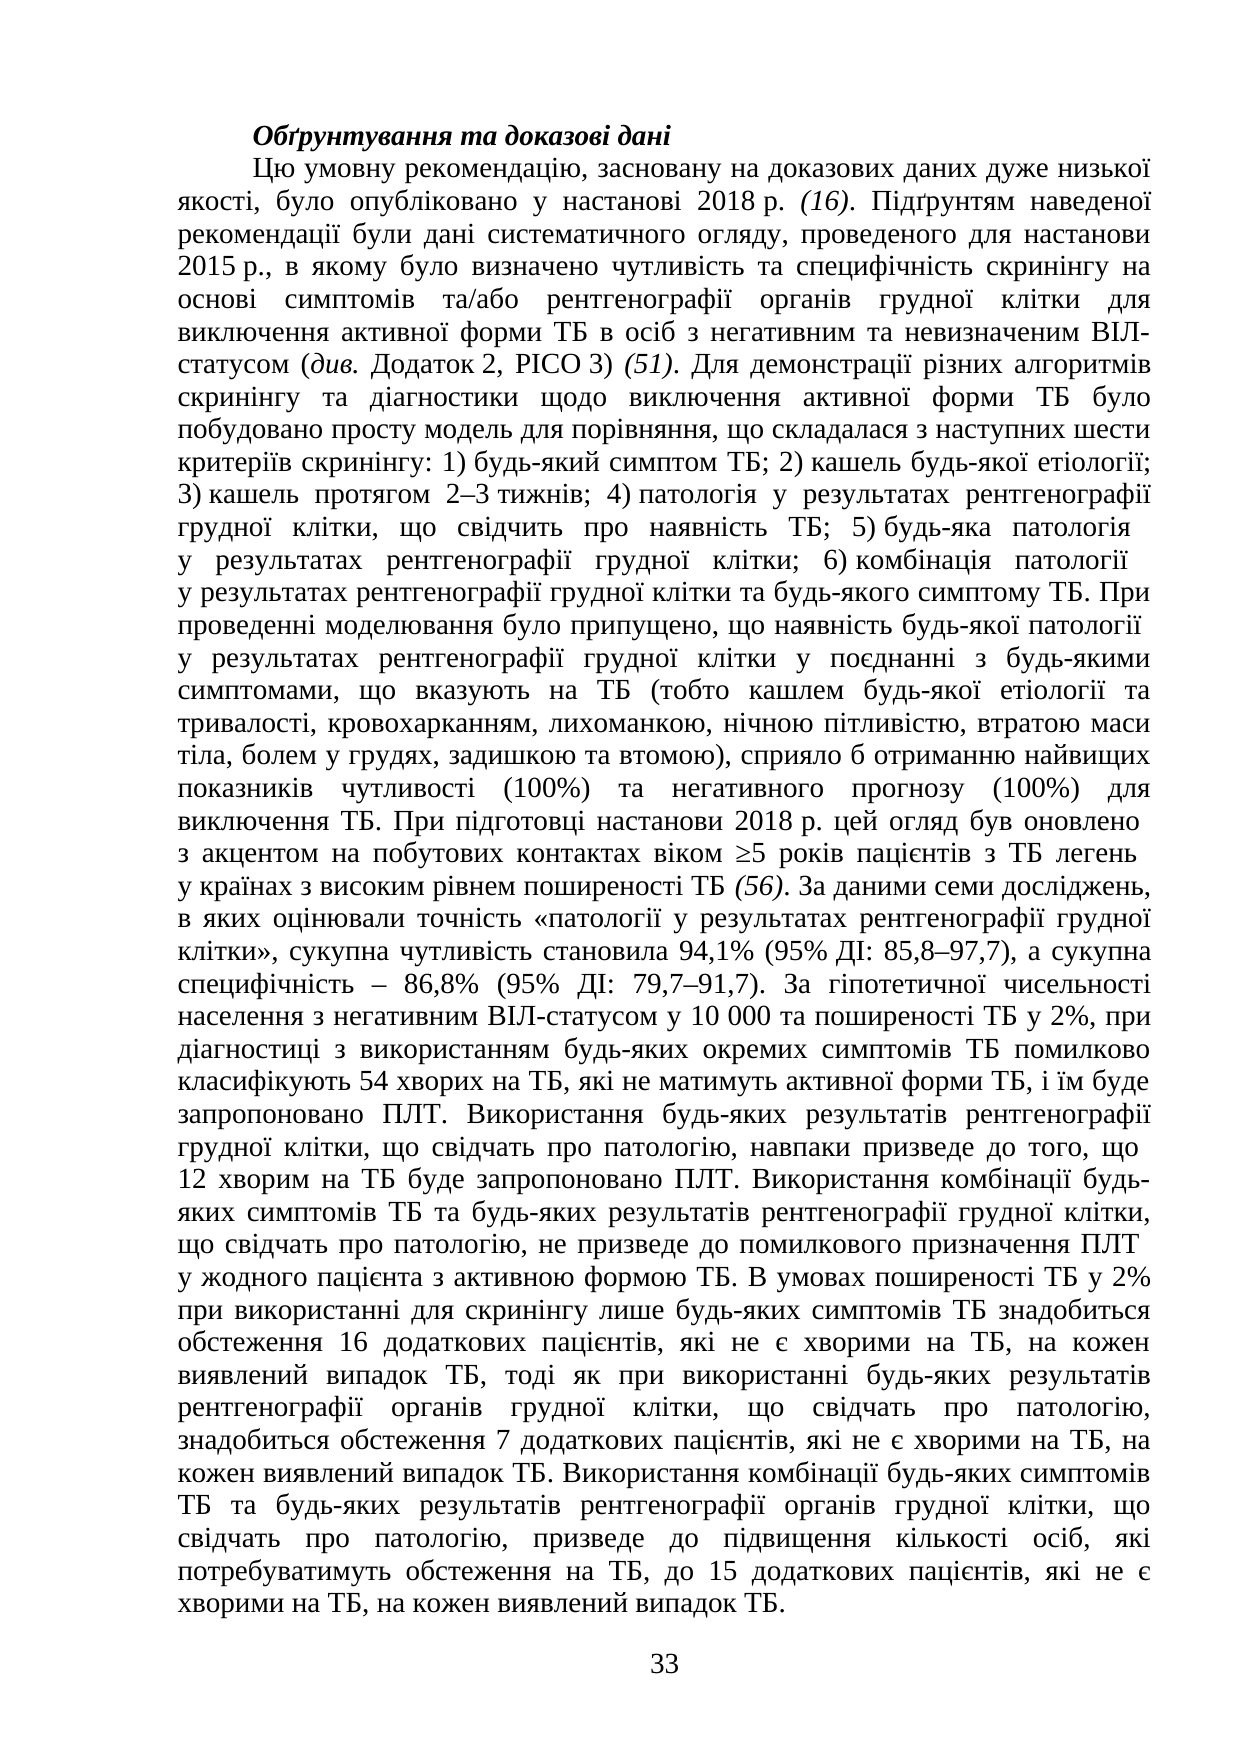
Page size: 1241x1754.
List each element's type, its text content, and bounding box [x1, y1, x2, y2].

text Цю умовну рекомендацію, засновану на доказових даних дуже низької якості, було опубліковано у настанові 2018 р. (16). Підґрунтям наведеної рекомендації були дані систематичного огляду, проведеного для настанови 2015 р., в якому було визначено чутливість та специфічність скринінгу на основі симптомів та/або рентгенографії органів грудної клітки для виключення активної форми ТБ в осіб з негативним та невизначеним ВІЛ-статусом (див. Додаток 2, PICO 3) (51). Для демонстрації різних алгоритмів скринінгу та діагностики щодо виключення активної форми ТБ було побудовано просту модель для порівняння, що складалася з наступних шести критеріїв скринінгу: 1) будь-який симптом ТБ; 2) кашель будь-якої етіології; 3) кашель протягом 2–3 тижнів; 4) патологія у результатах рентгенографії грудної клітки, що свідчить про наявність ТБ; 5) будь-яка патологія у результатах рентгенографії грудної клітки; 6) комбінація патології у результатах рентгенографії грудної клітки та будь-якого симптому ТБ. При проведенні моделювання було припущено, що наявність будь-якої патології у результатах рентгенографії грудної клітки у поєднанні з будь-якими симптомами, що вказують на ТБ (тобто кашлем будь-якої етіології та тривалості, кровохарканням, лихоманкою, нічною пітливістю, втратою маси тіла, болем у грудях, задишкою та втомою), сприяло б отриманню найвищих показників чутливості (100%) та негативного прогнозу (100%) для виключення ТБ. При підготовці настанови 2018 р. цей огляд був оновлено з акцентом на побутових контактах віком ≥5 років пацієнтів з ТБ легень у країнах з високим рівнем поширеності ТБ (56). За даними семи досліджень, в яких оцінювали точність «патології у результатах рентгенографії грудної клітки», сукупна чутливість становила 94,1% (95% ДI: 85,8–97,7), а сукупна специфічність – 86,8% (95% ДІ: 79,7–91,7). За гіпотетичної чисельності населення з негативним ВІЛ-статусом у 10 000 та поширеності ТБ у 2%, при діагностиці з використанням будь-яких окремих симптомів ТБ помилково класифікують 54 хворих на ТБ, які не матимуть активної форми ТБ, і їм буде запропоновано ПЛТ. Використання будь-яких результатів рентгенографії грудної клітки, що свідчать про патологію, навпаки призведе до того, що 12 хворим на ТБ буде запропоновано ПЛТ. Використання комбінації будь-яких симптомів ТБ та будь-яких результатів рентгенографії грудної клітки, що свідчать про патологію, не призведе до помилкового призначення ПЛТ у жодного пацієнта з активною формою ТБ. В умовах поширеності ТБ у 2% при використанні для скринінгу лише будь-яких симптомів ТБ знадобиться обстеження 16 додаткових пацієнтів, які не є хворими на ТБ, на кожен виявлений випадок ТБ, тоді як при використанні будь-яких результатів рентгенографії органів грудної клітки, що свідчать про патологію, знадобиться обстеження 7 додаткових пацієнтів, які не є хворими на ТБ, на кожен виявлений випадок ТБ. Використання комбінації будь-яких симптомів ТБ та будь-яких результатів рентгенографії органів грудної клітки, що свідчать про патологію, призведе до підвищення кількості осіб, які потребуватимуть обстеження на ТБ, до 15 додаткових пацієнтів, які не є хворими на ТБ, на кожен виявлений випадок ТБ. [177, 152, 1152, 1619]
text Обґрунтування та доказові дані [177, 118, 1152, 152]
